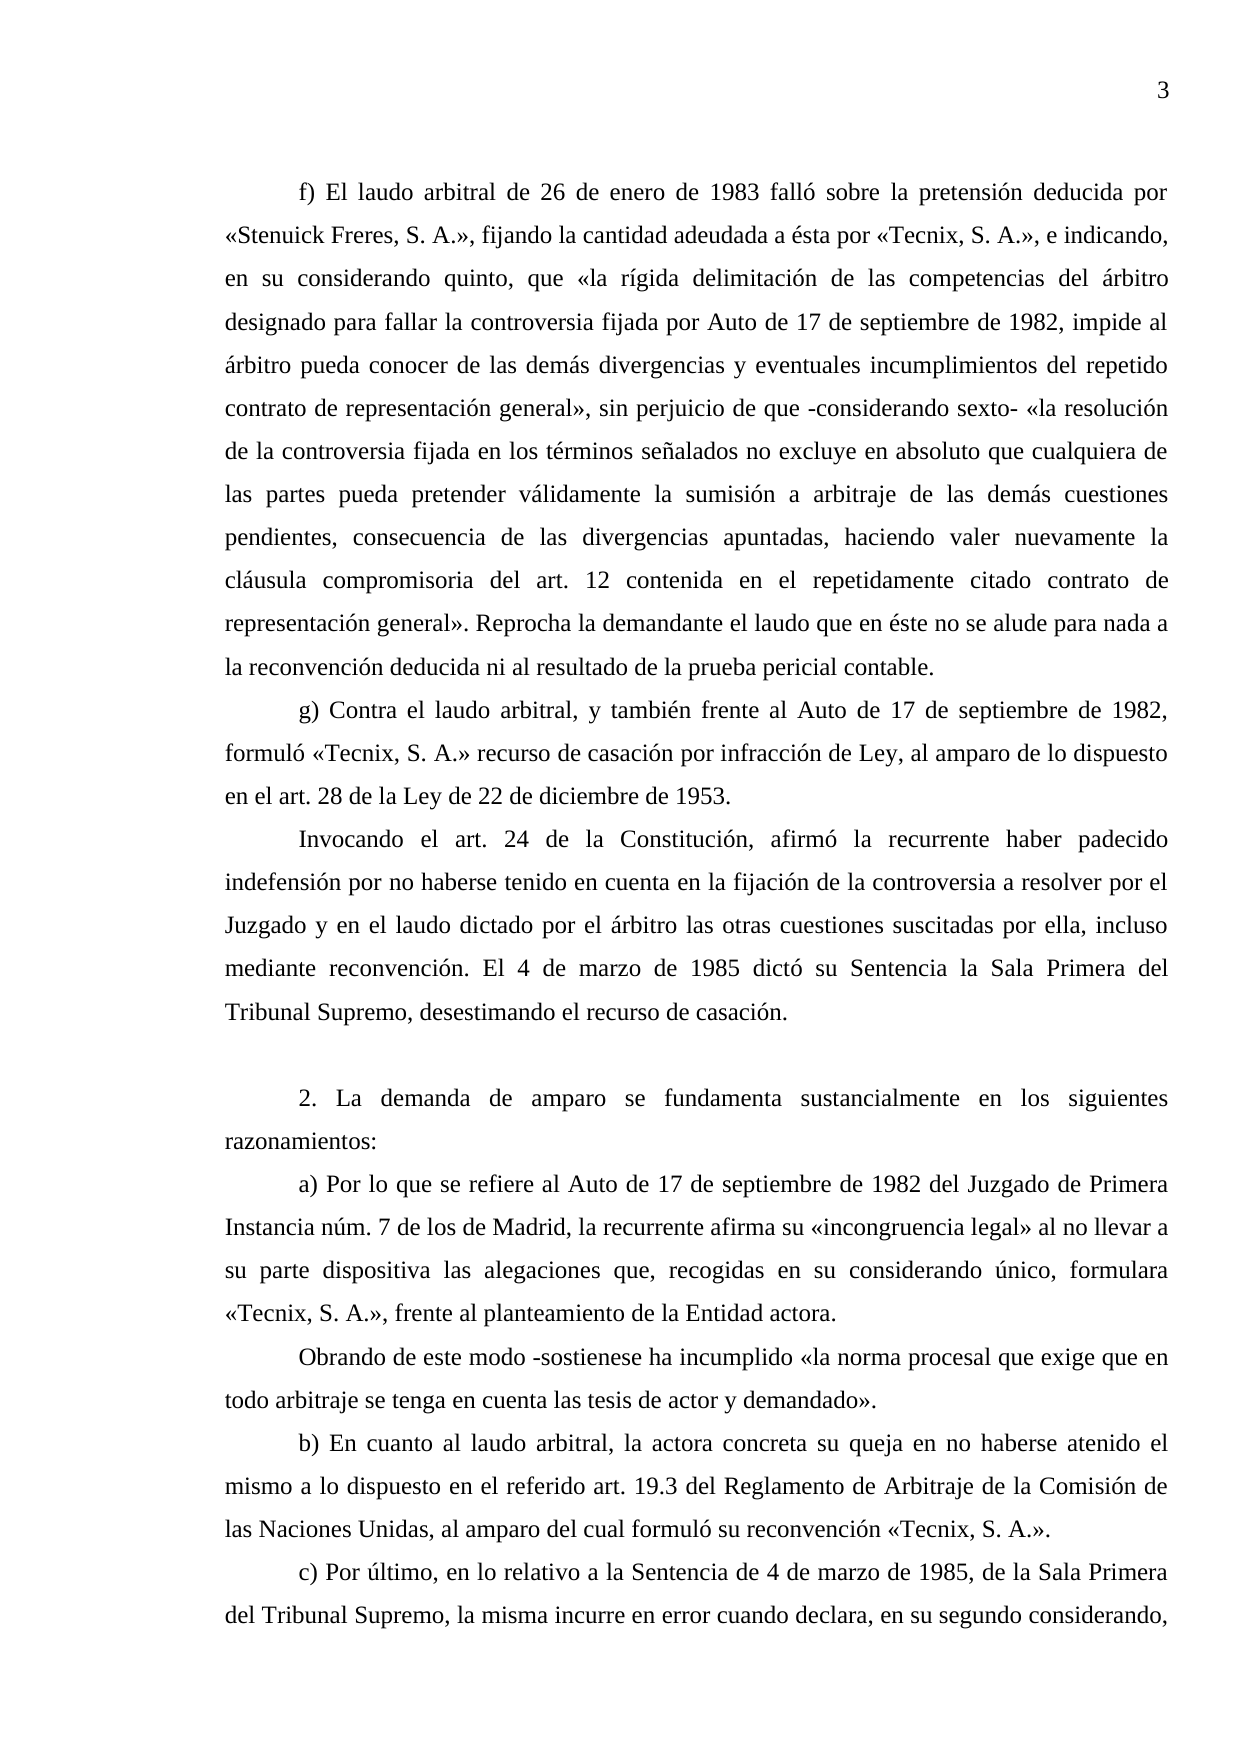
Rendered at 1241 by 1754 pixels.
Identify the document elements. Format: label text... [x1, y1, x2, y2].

text b) En cuanto al laudo arbitral, la actora concreta su queja en no haberse atenido el mismo a lo dispuesto en el referido art. 19.3 del Reglamento de Arbitraje de la Comisión de las Naciones Unidas, al amparo del cual formuló su reconvención «Tecnix, S. A.». [224, 1428, 1169, 1543]
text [224, 1557, 1169, 1629]
text Invocando el art. 24 de la Constitución, afirmó la recurrente haber padecido indefensión por no haberse tenido en cuenta en la fijación de la controversia a resolver por el Juzgado y en el laudo dictado por el árbitro las otras cuestiones suscitadas por ella, incluso mediante reconvención. El 4 de marzo de 1985 dictó su Sentencia la Sala Primera del Tribunal Supremo, desestimando el recurso de casación. [224, 824, 1169, 1025]
text g) Contra el laudo arbitral, y también frente al Auto de 17 de septiembre de 1982, formuló «Tecnix, S. A.» recurso de casación por infracción de Ley, al amparo de lo dispuesto en el art. 28 de la Ley de 22 de diciembre de 1953. [224, 695, 1169, 810]
text f) El laudo arbitral de 26 de enero de 1983 falló sobre la pretensión deducida por «Stenuick Freres, S. A.», fijando la cantidad adeudada a ésta por «Tecnix, S. A.», e indicando, en su considerando quinto, que «la rígida delimitación de las competencias del árbitro designado para fallar la controversia fijada por Auto de 17 de septiembre de 1982, impide al árbitro pueda conocer de las demás divergencias y eventuales incumplimientos del repetido contrato de representación general», sin perjuicio de que -considerando sexto- «la resolución de la controversia fijada en los términos señalados no excluye en absoluto que cualquiera de las partes pueda pretender válidamente la sumisión a arbitraje de las demás cuestiones pendientes, consecuencia de las divergencias apuntadas, haciendo valer nuevamente la cláusula compromisoria del art. 12 contenida en el repetidamente citado contrato de representación general». Reprocha la demandante el laudo que en éste no se alude para nada a la reconvención deducida ni al resultado de la prueba pericial contable. [224, 177, 1169, 680]
text 2. La demanda de amparo se fundamenta sustancialmente en los siguientes razonamientos: [224, 1083, 1169, 1155]
text a) Por lo que se refiere al Auto de 17 de septiembre de 1982 del Juzgado de Primera Instancia núm. 7 de los de Madrid, la recurrente afirma su «incongruencia legal» al no llevar a su parte dispositiva las alegaciones que, recogidas en su considerando único, formulara «Tecnix, S. A.», frente al planteamiento de la Entidad actora. [224, 1169, 1169, 1327]
text Obrando de este modo -sostienese ha incumplido «la norma procesal que exige que en todo arbitraje se tenga en cuenta las tesis de actor y demandado». [224, 1342, 1169, 1413]
